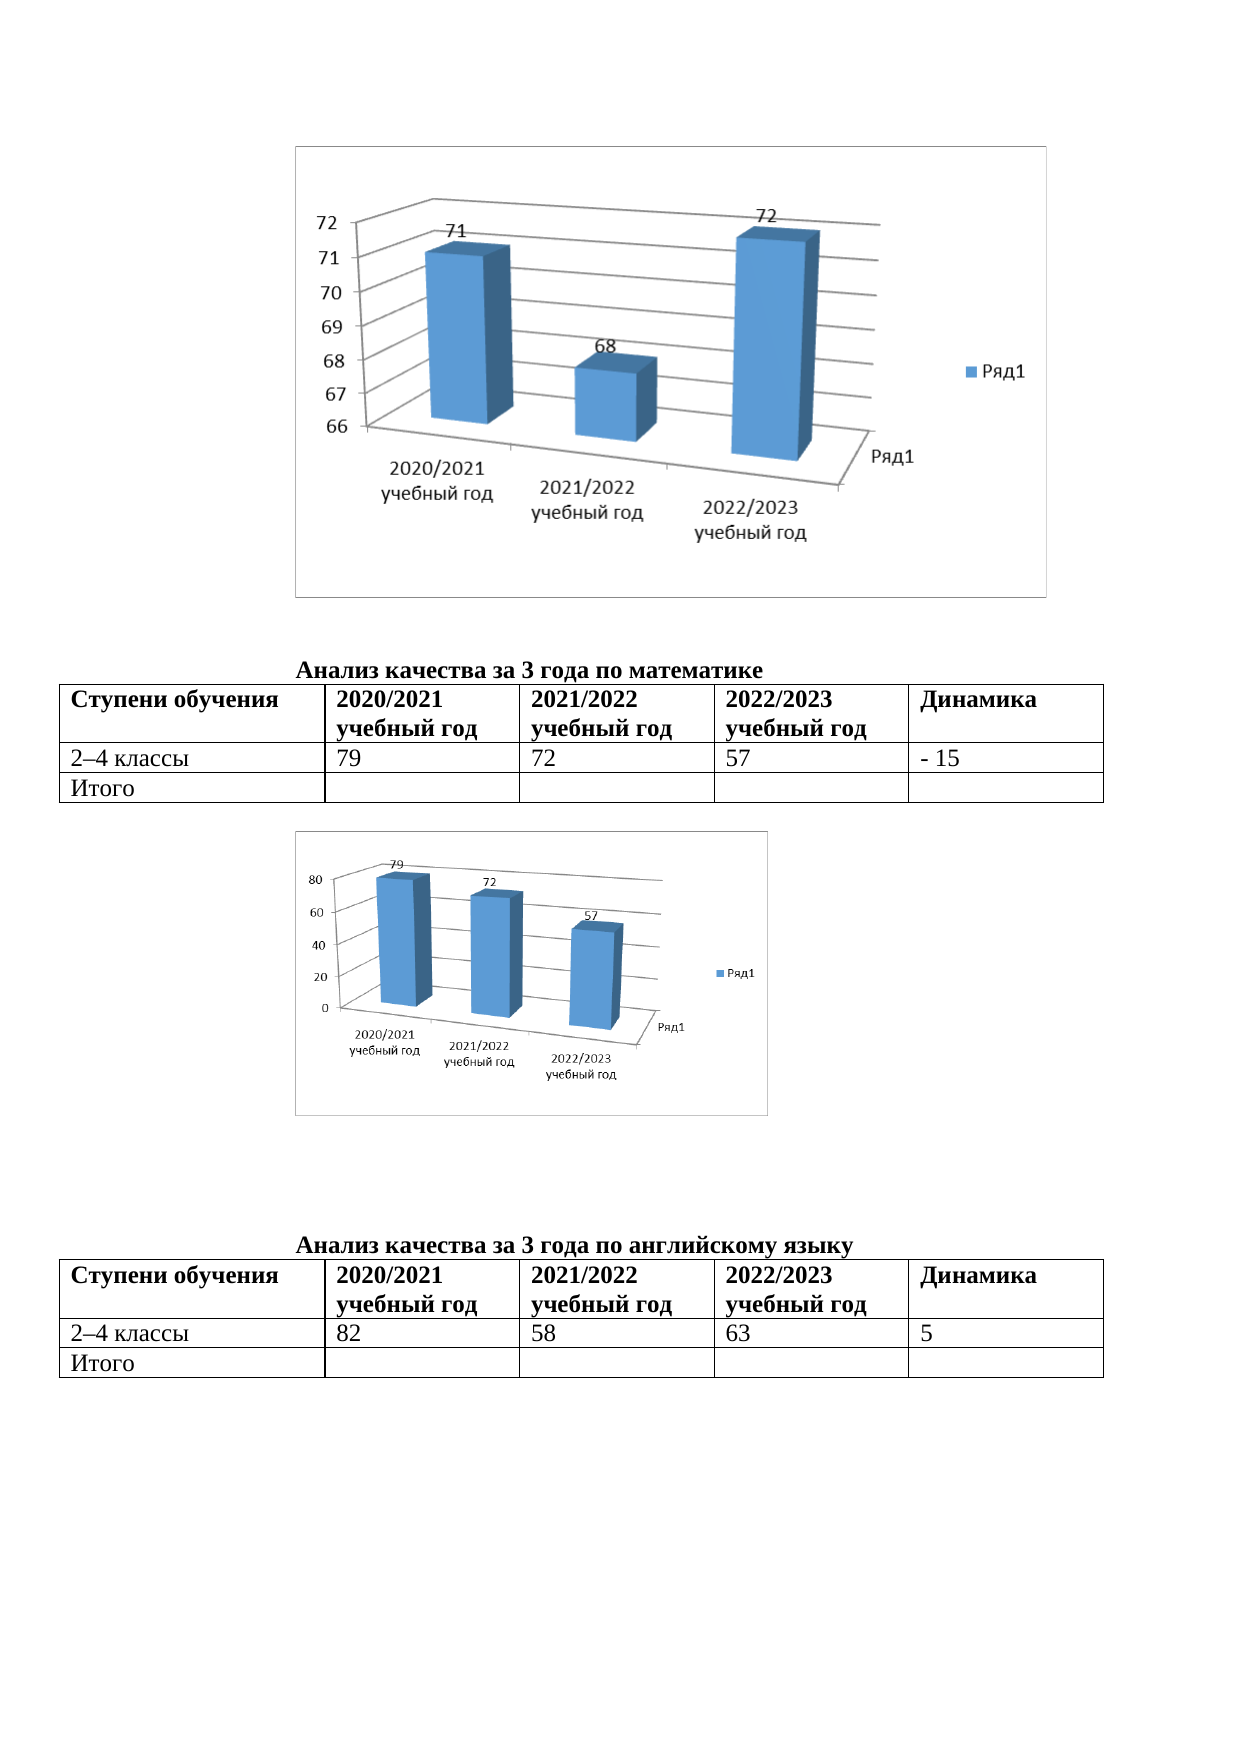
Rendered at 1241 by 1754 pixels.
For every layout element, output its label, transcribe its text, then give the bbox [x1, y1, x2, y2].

table_cell 2–4 классы [60, 743, 324, 772]
table_cell 2–4 классы [60, 1319, 324, 1347]
table_header 2022/2023 учебный год [715, 685, 908, 742]
table_header 2022/2023 учебный год [715, 1260, 908, 1317]
table_cell 72 [520, 743, 714, 772]
table_header Ступени обучения [60, 1260, 324, 1317]
table_header Ступени обучения [60, 685, 324, 742]
picture [295, 146, 1047, 598]
table_cell 63 [715, 1319, 908, 1347]
table_cell [326, 1348, 519, 1377]
table_cell Итого [60, 773, 324, 802]
table_header 2020/2021 учебный год [326, 685, 519, 742]
picture [295, 831, 768, 1116]
text Анализ качества за 3 года по математике [266, 655, 1179, 683]
table_header 2020/2021 учебный год [326, 1260, 519, 1317]
table_cell 79 [326, 743, 519, 772]
table_cell [326, 773, 519, 802]
table_cell [715, 773, 908, 802]
table_cell 5 [909, 1319, 1103, 1347]
table_header 2021/2022 учебный год [520, 1260, 714, 1317]
table_cell Итого [60, 1348, 324, 1377]
table_cell [909, 773, 1103, 802]
table_header Динамика [909, 1260, 1103, 1317]
table_cell [909, 1348, 1103, 1377]
table_cell 82 [326, 1319, 519, 1347]
table_cell [520, 1348, 714, 1377]
table_header Динамика [909, 685, 1103, 742]
table_cell - 15 [909, 743, 1103, 772]
text Анализ качества за 3 года по английскому языку [266, 1230, 1179, 1259]
table_header 2021/2022 учебный год [520, 685, 714, 742]
table_cell [715, 1348, 908, 1377]
table_cell 58 [520, 1319, 714, 1347]
table_cell [520, 773, 714, 802]
table_cell 57 [715, 743, 908, 772]
